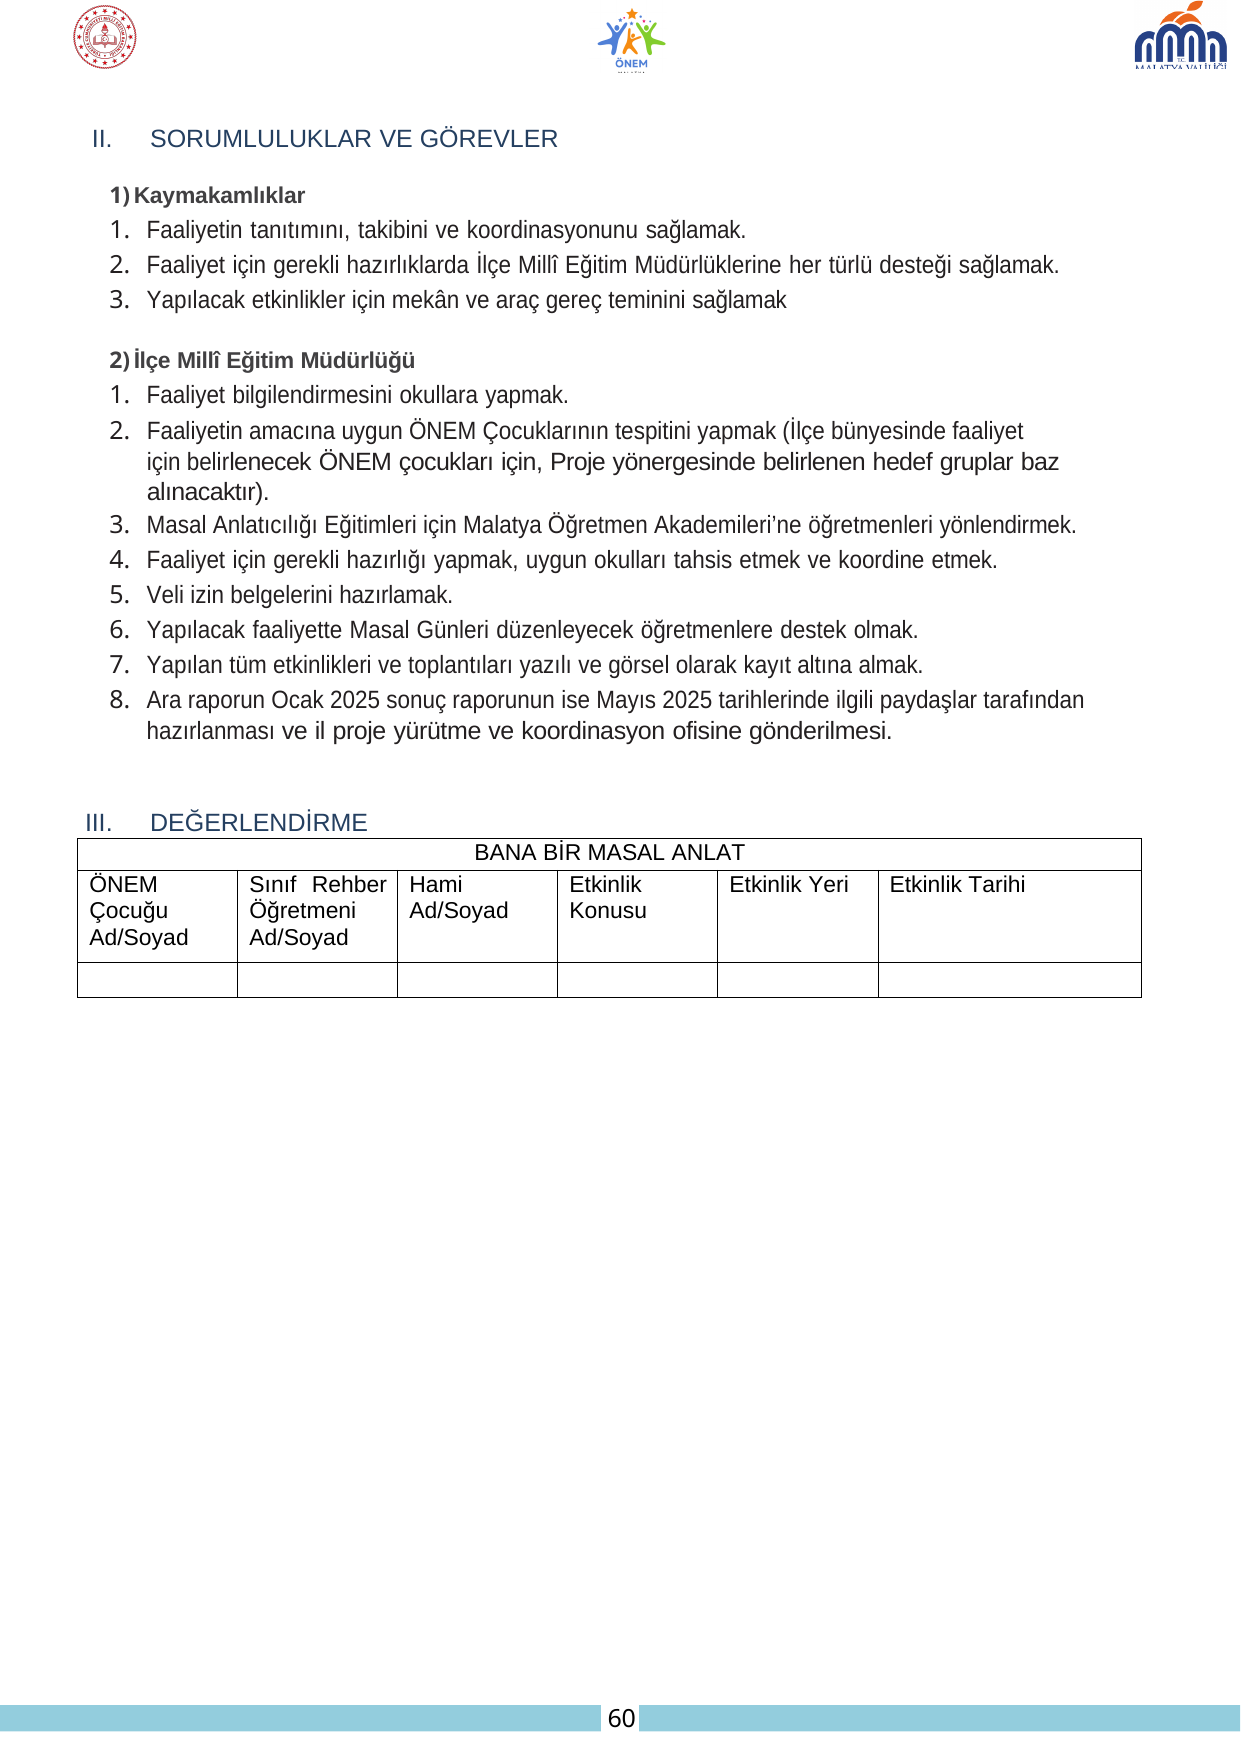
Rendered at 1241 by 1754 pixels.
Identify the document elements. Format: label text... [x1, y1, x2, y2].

list Faaliyet için gerekli hazırlıklarda İlçe Millî Eğitim Müdürlüklerine her türlü desteği sağlamak. [109, 247, 1165, 281]
list İlçe Millî Eğitim Müdürlüğü [109, 344, 1165, 376]
list Kaymakamlıklar [109, 179, 1165, 210]
table_cell [558, 963, 717, 997]
list Yapılacak faaliyette Masal Günleri düzenleyecek öğretmenlere destek olmak. [109, 612, 1165, 646]
table_cell [78, 963, 237, 997]
list Masal Anlatıcılığı Eğitimleri için Malatya Öğretmen Akademileri’ne öğretmenleri yönlendirmek. [109, 507, 1165, 541]
subtitle SORUMLULUKLAR VE GÖREVLER [112, 124, 1165, 152]
list Faaliyetin amacına uygun ÖNEM Çocuklarının tespitini yapmak (İlçe bünyesinde faaliyet için belirlenecek ÖNEM çocukları için, Proje yönergesinde belirlenen hedef gruplar baz alınacaktır). [109, 412, 1064, 506]
table_cell Sınıf Rehber Öğretmeni Ad/Soyad [238, 871, 397, 962]
list Ara raporun Ocak 2025 sonuç raporunun ise Mayıs 2025 tarihlerinde ilgili paydaşlar tarafından hazırlanması ve il proje yürütme ve koordinasyon ofisine gönderilmesi. [109, 682, 1092, 745]
picture [65, 1, 144, 71]
subtitle DEĞERLENDİRME [112, 808, 1165, 837]
table_cell [398, 963, 557, 997]
table_cell [718, 963, 878, 997]
table_cell [238, 963, 397, 997]
table_cell Etkinlik Tarihi [879, 871, 1141, 962]
picture [588, 0, 671, 74]
list Faaliyet için gerekli hazırlığı yapmak, uygun okulları tahsis etmek ve koordine etmek. [109, 542, 1165, 576]
table_cell Etkinlik Yeri [718, 871, 878, 962]
table_cell Hami Ad/Soyad [398, 871, 557, 962]
list Yapılacak etkinlikler için mekân ve araç gereç teminini sağlamak [109, 282, 1165, 316]
list Yapılan tüm etkinlikleri ve toplantıları yazılı ve görsel olarak kayıt altına almak. [109, 647, 1165, 681]
table_cell ÖNEM Çocuğu Ad/Soyad [78, 871, 237, 962]
table_cell [879, 963, 1141, 997]
picture [1133, 0, 1228, 69]
list Veli izin belgelerini hazırlamak. [109, 577, 1165, 611]
table_header BANA BİR MASAL ANLAT [78, 839, 1141, 870]
list Faaliyet bilgilendirmesini okullara yapmak. [109, 377, 1165, 411]
table_cell Etkinlik Konusu [558, 871, 717, 962]
list Faaliyetin tanıtımını, takibini ve koordinasyonunu sağlamak. [109, 211, 1165, 246]
